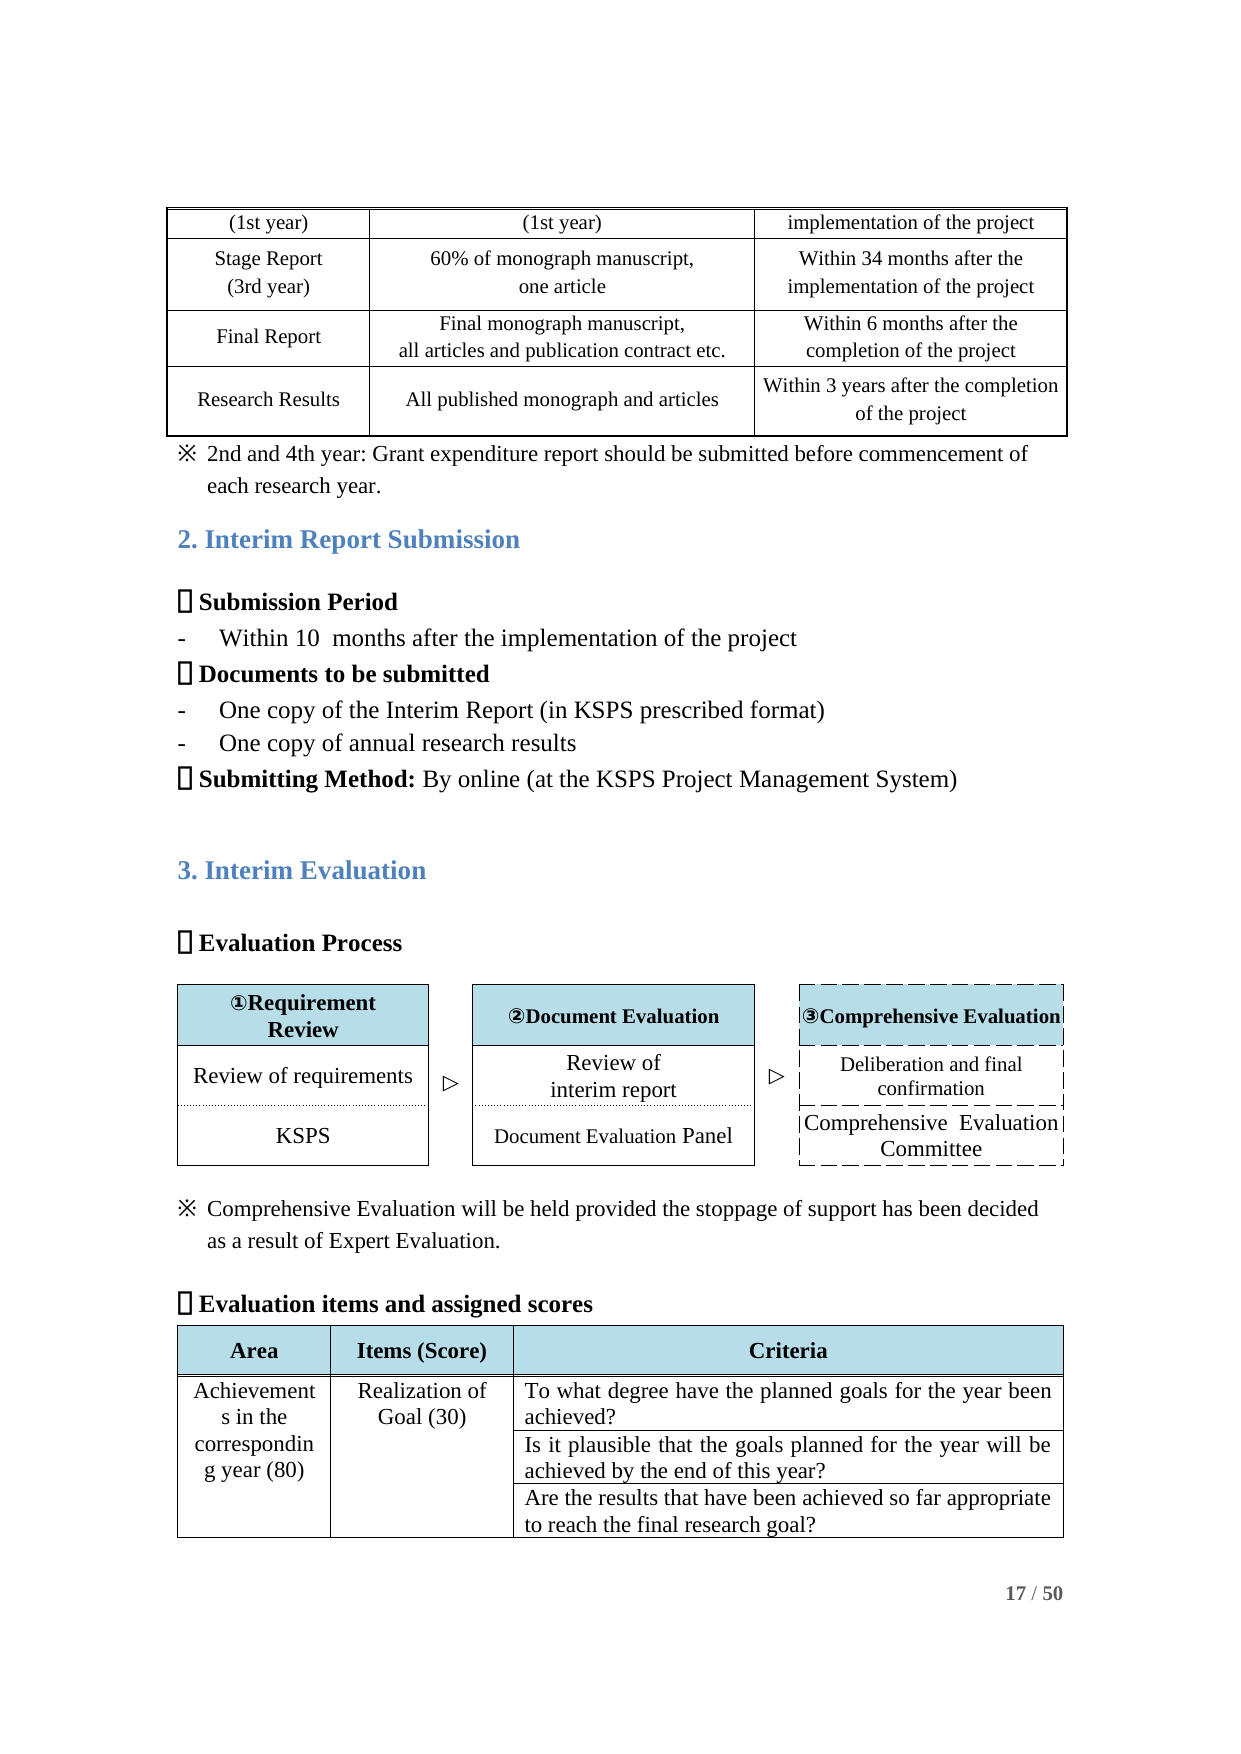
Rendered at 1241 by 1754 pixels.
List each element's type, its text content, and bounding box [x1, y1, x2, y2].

table_header Area [178, 1326, 330, 1374]
table_header ①Requirement Review [178, 985, 428, 1045]
table_cell Is it plausible that the goals planned for the year will be achieved by the end of this year? [514, 1431, 1063, 1483]
table_cell Comprehensive Evaluation Committee [799, 1105, 1063, 1164]
subtitle 3. Interim Evaluation [177, 854, 1063, 885]
table_cell Deliberation and final confirmation [799, 1045, 1063, 1105]
table_cell Review of requirements [178, 1046, 428, 1105]
table_cell Within 34 months after the implementation of the project [755, 239, 1066, 310]
table_cell Research Results [168, 367, 369, 435]
table_cell All published monograph and articles [370, 367, 754, 435]
list One copy of annual research results [177, 728, 1063, 757]
table_cell Final monograph manuscript, all articles and publication contract etc. [370, 311, 754, 366]
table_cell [168, 210, 369, 238]
table_header Items (Score) [331, 1326, 513, 1374]
table_cell 60% of monograph manuscript, one article [370, 239, 754, 310]
table_header ③Comprehensive Evaluation [799, 984, 1063, 1045]
table_cell KSPS [178, 1105, 428, 1164]
table_cell Final Report [168, 311, 369, 366]
table_cell Review of interim report [473, 1046, 754, 1105]
table_header Criteria [514, 1326, 1063, 1374]
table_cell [755, 210, 1066, 238]
table_cell Within 6 months after the completion of the project [755, 311, 1066, 366]
list Comprehensive Evaluation will be held provided the stoppage of support has been decided as a result of Expert Evaluation. [177, 1192, 1063, 1253]
table_cell Within 3 years after the completion of the project [755, 367, 1066, 435]
table_cell Achievements in the corresponding year (80) [178, 1377, 330, 1537]
text ⎕ Submission Period [177, 584, 1063, 618]
list 2nd and 4th year: Grant expenditure report should be submitted before commencement of each research year. [177, 437, 1063, 498]
text ⎕ Evaluation items and assigned scores [177, 1286, 1063, 1320]
list Within 10 months after the implementation of the project [177, 623, 1063, 652]
table_header ②Document Evaluation [473, 985, 754, 1045]
text ⎕ Documents to be submitted [177, 656, 1063, 690]
text ⎕ Evaluation Process [177, 924, 1063, 958]
text ⎕ Submitting Method: By online (at the KSPS Project Management System) [177, 761, 1063, 795]
table_header ▷ [755, 984, 799, 1164]
table_cell Document Evaluation Panel [473, 1105, 754, 1164]
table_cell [370, 210, 754, 238]
table_cell To what degree have the planned goals for the year been achieved? [514, 1377, 1063, 1429]
table_header ▷ [429, 984, 472, 1164]
table_cell Realization of Goal (30) [331, 1377, 513, 1537]
subtitle 2. Interim Report Submission [177, 523, 1063, 554]
table_cell Stage Report (3rd year) [168, 239, 369, 310]
table_cell Are the results that have been achieved so far appropriate to reach the final research goal? [514, 1484, 1063, 1537]
list One copy of the Interim Report (in KSPS prescribed format) [177, 695, 1063, 724]
